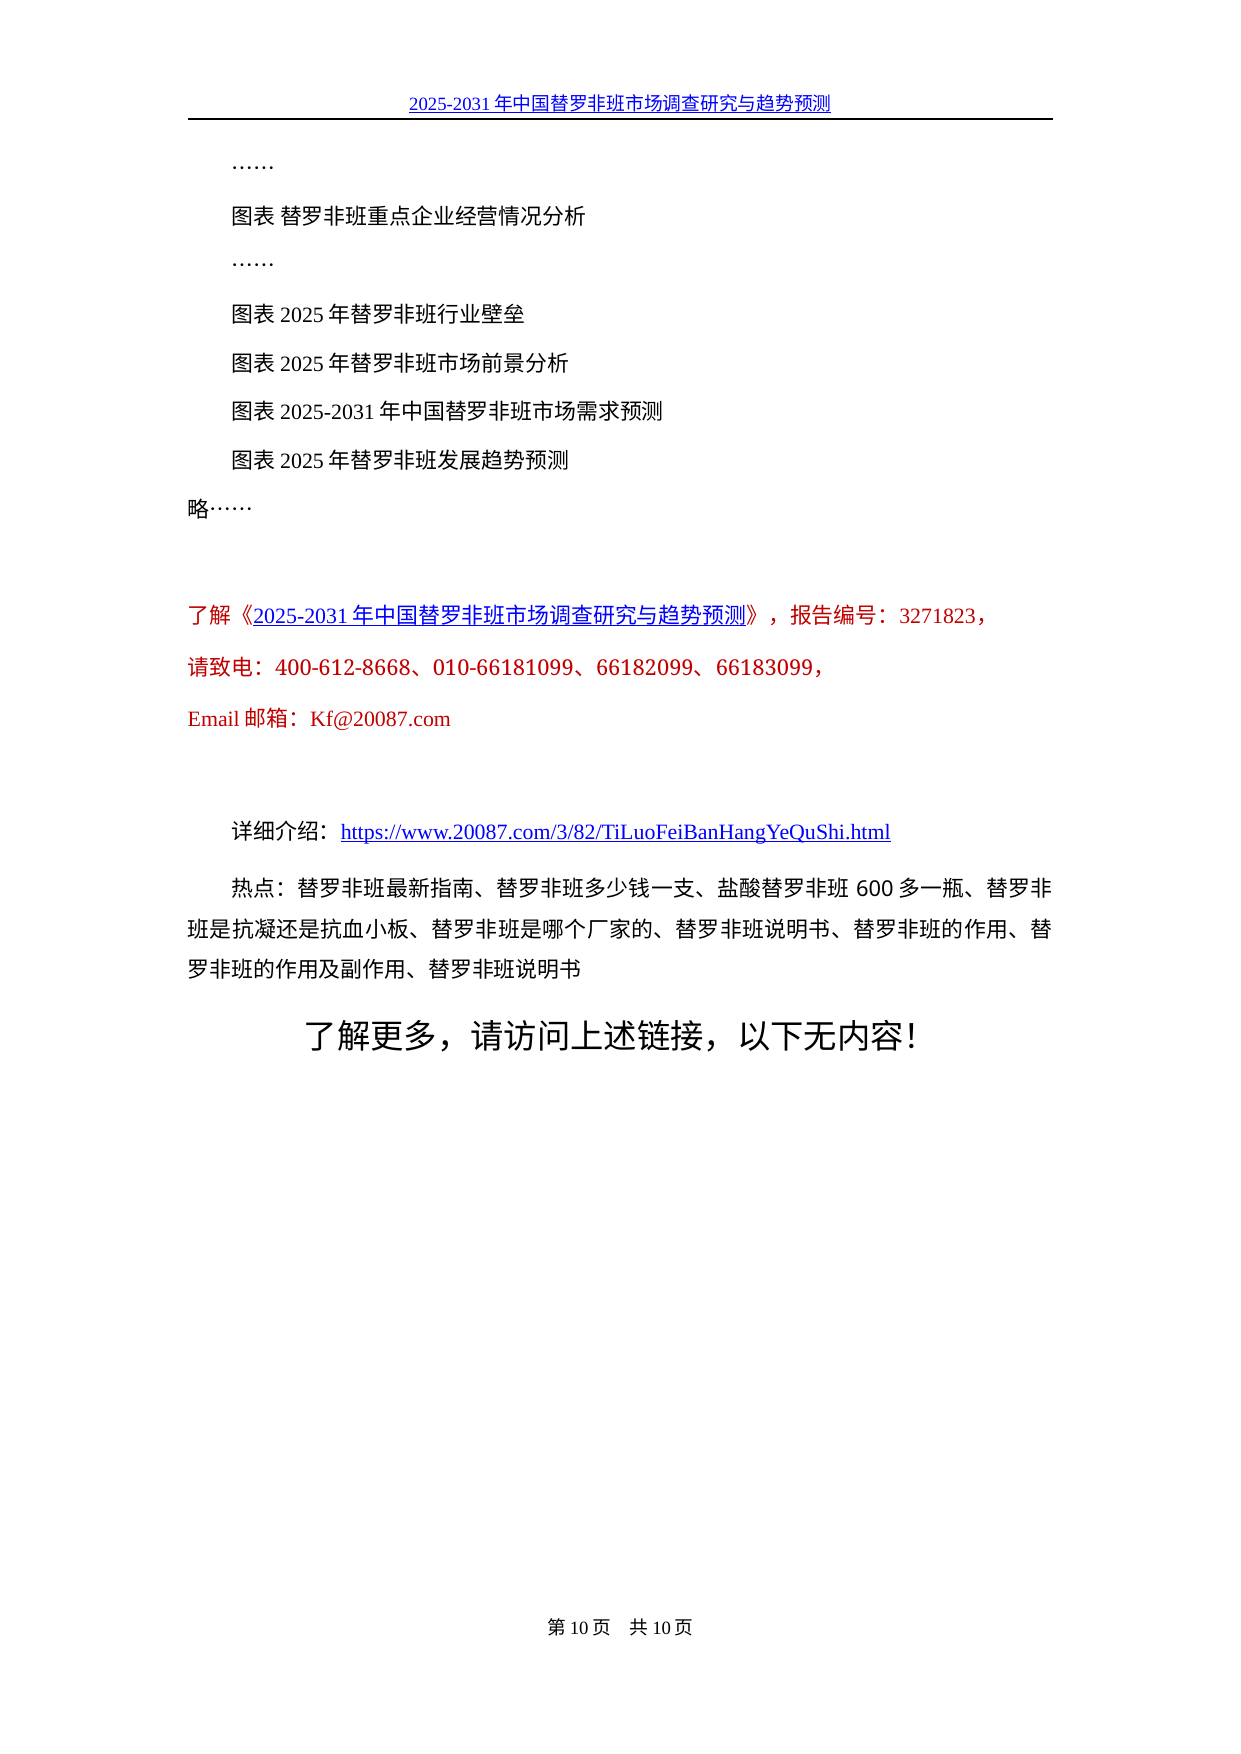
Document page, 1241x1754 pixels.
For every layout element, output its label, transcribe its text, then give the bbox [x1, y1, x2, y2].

text 请致电：400-612-8668、010-66181099、66182099、66183099， [187, 649, 1053, 682]
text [187, 150, 1053, 524]
title 了解更多，请访问上述链接，以下无内容！ [187, 1002, 1053, 1067]
text 详细介绍：https://www.20087.com/3/82/TiLuoFeiBanHangYeQuShi.html [187, 814, 1053, 846]
text 热点：替罗非班最新指南、替罗非班多少钱一支、盐酸替罗非班600多一瓶、替罗非班是抗凝还是抗血小板、替罗非班是哪个厂家的、替罗非班说明书、替罗非班的作用、替罗非班的作用及副作用、替罗非班说明书 [187, 871, 1053, 984]
text Email邮箱：Kf@20087.com [187, 701, 1053, 733]
text 了解《2025-2031年中国替罗非班市场调查研究与趋势预测》，报告编号：3271823， [187, 598, 1053, 630]
